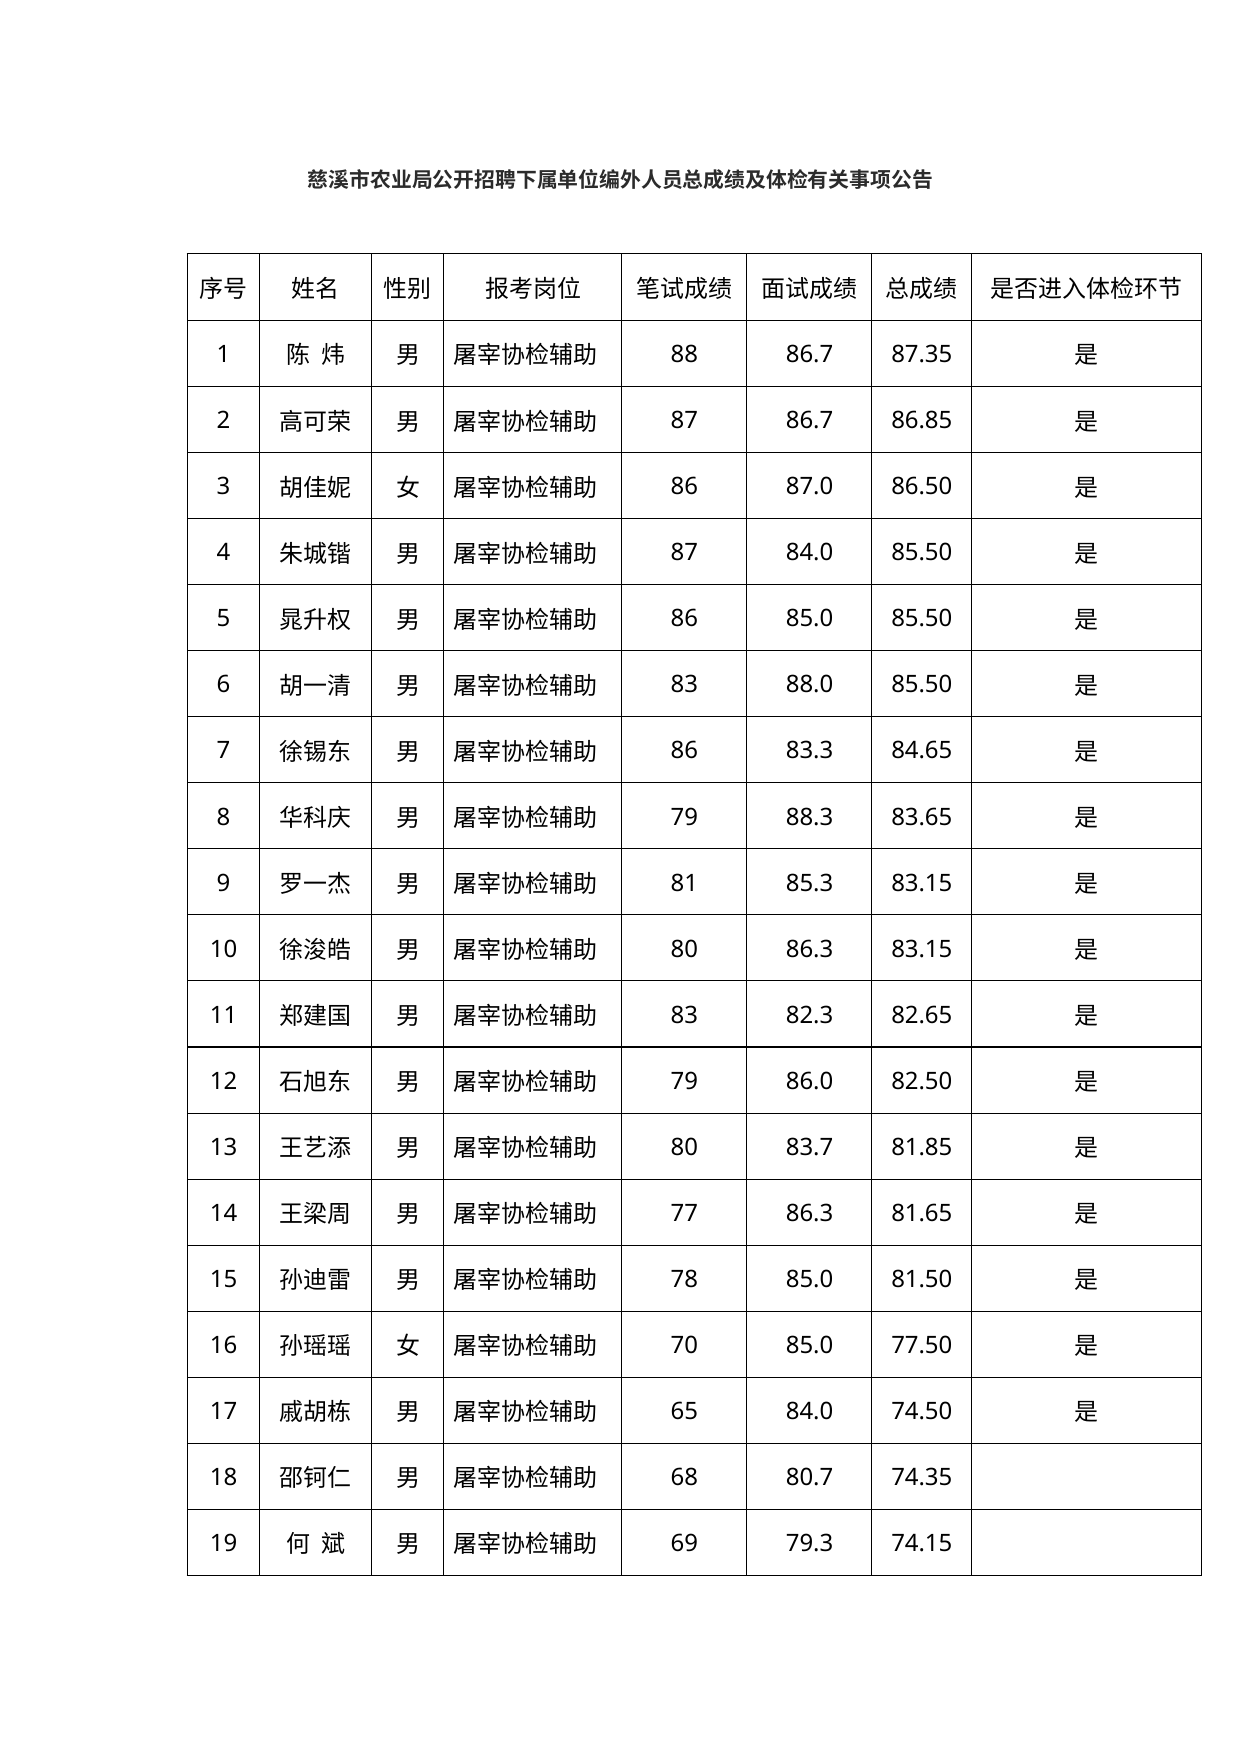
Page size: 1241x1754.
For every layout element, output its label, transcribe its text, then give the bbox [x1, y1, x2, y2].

table_cell 68 [622, 1444, 746, 1509]
table_cell 是 [972, 1246, 1201, 1311]
table_cell 屠宰协检辅助 [444, 1510, 621, 1575]
table_header 序号 [188, 254, 259, 320]
table_cell 男 [372, 519, 443, 584]
table_cell 83 [622, 981, 746, 1046]
table_cell 1 [188, 321, 259, 386]
table_cell 84.65 [872, 717, 971, 782]
table_cell 男 [372, 321, 443, 386]
table_cell 屠宰协检辅助 [444, 651, 621, 716]
table_cell 屠宰协检辅助 [444, 915, 621, 980]
table_cell 屠宰协检辅助 [444, 981, 621, 1046]
table_cell 85.0 [747, 1312, 871, 1377]
table_cell 86.3 [747, 915, 871, 980]
table_cell 陈 炜 [260, 321, 371, 386]
table_cell 85.50 [872, 519, 971, 584]
table_cell 80 [622, 915, 746, 980]
table_cell 85.50 [872, 651, 971, 716]
table_cell 83.3 [747, 717, 871, 782]
table_cell 是 [972, 783, 1201, 848]
table_cell 郑建国 [260, 981, 371, 1046]
table_cell 是 [972, 1312, 1201, 1377]
table_cell 戚胡栋 [260, 1378, 371, 1443]
table_cell 9 [188, 849, 259, 914]
table_cell 65 [622, 1378, 746, 1443]
table_cell 屠宰协检辅助 [444, 1180, 621, 1244]
table_cell 男 [372, 585, 443, 650]
table_cell 78 [622, 1246, 746, 1311]
table_cell 是 [972, 387, 1201, 452]
table_cell 80 [622, 1114, 746, 1178]
table_header 姓名 [260, 254, 371, 320]
table_cell 屠宰协检辅助 [444, 585, 621, 650]
table_cell 86.50 [872, 453, 971, 518]
table_cell 86.85 [872, 387, 971, 452]
table_cell 是 [972, 1048, 1201, 1112]
table_cell 屠宰协检辅助 [444, 1246, 621, 1311]
table_cell 徐锡东 [260, 717, 371, 782]
table_cell 屠宰协检辅助 [444, 519, 621, 584]
table_cell 罗一杰 [260, 849, 371, 914]
table_cell 孙迪雷 [260, 1246, 371, 1311]
table_cell 85.0 [747, 1246, 871, 1311]
table_cell 屠宰协检辅助 [444, 453, 621, 518]
table_cell 86 [622, 717, 746, 782]
table_cell 5 [188, 585, 259, 650]
table_cell 王梁周 [260, 1180, 371, 1244]
table_cell 82.3 [747, 981, 871, 1046]
table_cell 7 [188, 717, 259, 782]
table_cell 87 [622, 387, 746, 452]
table_cell 男 [372, 387, 443, 452]
table_cell 是 [972, 1180, 1201, 1244]
table_cell 晁升权 [260, 585, 371, 650]
table_cell 男 [372, 915, 443, 980]
table_cell 屠宰协检辅助 [444, 1312, 621, 1377]
table_cell 88.0 [747, 651, 871, 716]
table_header 性别 [372, 254, 443, 320]
table_header 笔试成绩 [622, 254, 746, 320]
table_cell 男 [372, 1510, 443, 1575]
table_cell 81.50 [872, 1246, 971, 1311]
table_cell 83.15 [872, 849, 971, 914]
table_cell 徐浚皓 [260, 915, 371, 980]
table_cell 是 [972, 1378, 1201, 1443]
table_cell 男 [372, 1048, 443, 1112]
table_cell 85.0 [747, 585, 871, 650]
subtitle 慈溪市农业局公开招聘下属单位编外人员总成绩及体检有关事项公告 [187, 162, 1053, 194]
table_cell 74.50 [872, 1378, 971, 1443]
table_header 总成绩 [872, 254, 971, 320]
table_cell 是 [972, 321, 1201, 386]
table_cell 84.0 [747, 1378, 871, 1443]
table_cell 70 [622, 1312, 746, 1377]
table_cell 屠宰协检辅助 [444, 1048, 621, 1112]
table_cell 华科庆 [260, 783, 371, 848]
table_cell 是 [972, 651, 1201, 716]
table_cell 87 [622, 519, 746, 584]
table_cell 86.7 [747, 387, 871, 452]
table_cell 是 [972, 915, 1201, 980]
table_cell 86 [622, 453, 746, 518]
table_cell 84.0 [747, 519, 871, 584]
table_cell 12 [188, 1048, 259, 1112]
table_cell 男 [372, 651, 443, 716]
table_cell 男 [372, 981, 443, 1046]
table_header 面试成绩 [747, 254, 871, 320]
table_cell 男 [372, 1114, 443, 1178]
table_cell 屠宰协检辅助 [444, 1378, 621, 1443]
table_cell 11 [188, 981, 259, 1046]
table_cell 是 [972, 453, 1201, 518]
table_cell 男 [372, 1180, 443, 1244]
table_cell 86.0 [747, 1048, 871, 1112]
table_cell 屠宰协检辅助 [444, 717, 621, 782]
table_cell 81.65 [872, 1180, 971, 1244]
table_cell 屠宰协检辅助 [444, 1444, 621, 1509]
table_cell 19 [188, 1510, 259, 1575]
table_cell 朱城锴 [260, 519, 371, 584]
table_cell 屠宰协检辅助 [444, 387, 621, 452]
table_cell 83.7 [747, 1114, 871, 1178]
table_cell 是 [972, 519, 1201, 584]
table_cell 屠宰协检辅助 [444, 321, 621, 386]
table_cell 女 [372, 453, 443, 518]
table_cell 80.7 [747, 1444, 871, 1509]
table_cell 10 [188, 915, 259, 980]
table_cell 16 [188, 1312, 259, 1377]
table_cell 男 [372, 1378, 443, 1443]
table_cell 男 [372, 1246, 443, 1311]
table_cell 87.35 [872, 321, 971, 386]
table_cell 74.15 [872, 1510, 971, 1575]
table_cell 15 [188, 1246, 259, 1311]
table_cell 男 [372, 717, 443, 782]
table_cell 男 [372, 783, 443, 848]
table_cell [972, 1444, 1201, 1509]
table_cell 屠宰协检辅助 [444, 783, 621, 848]
table_cell 77 [622, 1180, 746, 1244]
table_cell 孙瑶瑶 [260, 1312, 371, 1377]
table_cell 83.15 [872, 915, 971, 980]
table_cell [972, 1510, 1201, 1575]
table_cell 3 [188, 453, 259, 518]
table_cell 83.65 [872, 783, 971, 848]
table_cell 86 [622, 585, 746, 650]
table_cell 是 [972, 981, 1201, 1046]
table_cell 男 [372, 849, 443, 914]
table_cell 88.3 [747, 783, 871, 848]
table_cell 王艺添 [260, 1114, 371, 1178]
table_cell 是 [972, 717, 1201, 782]
table_cell 2 [188, 387, 259, 452]
table_cell 86.7 [747, 321, 871, 386]
table_cell 8 [188, 783, 259, 848]
table_cell 88 [622, 321, 746, 386]
table_cell 是 [972, 849, 1201, 914]
table_cell 69 [622, 1510, 746, 1575]
table_cell 81 [622, 849, 746, 914]
table_cell 邵钶仁 [260, 1444, 371, 1509]
table_cell 屠宰协检辅助 [444, 1114, 621, 1178]
table_cell 4 [188, 519, 259, 584]
table_header 是否进入体检环节 [972, 254, 1201, 320]
table_cell 胡佳妮 [260, 453, 371, 518]
table_cell 18 [188, 1444, 259, 1509]
table_cell 13 [188, 1114, 259, 1178]
table_cell 屠宰协检辅助 [444, 849, 621, 914]
table_cell 男 [372, 1444, 443, 1509]
table_cell 高可荣 [260, 387, 371, 452]
table_cell 是 [972, 1114, 1201, 1178]
table_cell 79.3 [747, 1510, 871, 1575]
table_cell 是 [972, 585, 1201, 650]
table_cell 6 [188, 651, 259, 716]
table_cell 87.0 [747, 453, 871, 518]
table_cell 82.65 [872, 981, 971, 1046]
table_cell 86.3 [747, 1180, 871, 1244]
table_cell 胡一清 [260, 651, 371, 716]
table_cell 83 [622, 651, 746, 716]
table_cell 85.3 [747, 849, 871, 914]
table_cell 74.35 [872, 1444, 971, 1509]
table_cell 14 [188, 1180, 259, 1244]
table_cell 79 [622, 1048, 746, 1112]
table_cell 79 [622, 783, 746, 848]
table_cell 82.50 [872, 1048, 971, 1112]
table_cell 石旭东 [260, 1048, 371, 1112]
table_cell 77.50 [872, 1312, 971, 1377]
table_cell 17 [188, 1378, 259, 1443]
table_cell 81.85 [872, 1114, 971, 1178]
table_header 报考岗位 [444, 254, 621, 320]
table_cell 何 斌 [260, 1510, 371, 1575]
table_cell 85.50 [872, 585, 971, 650]
table_cell 女 [372, 1312, 443, 1377]
